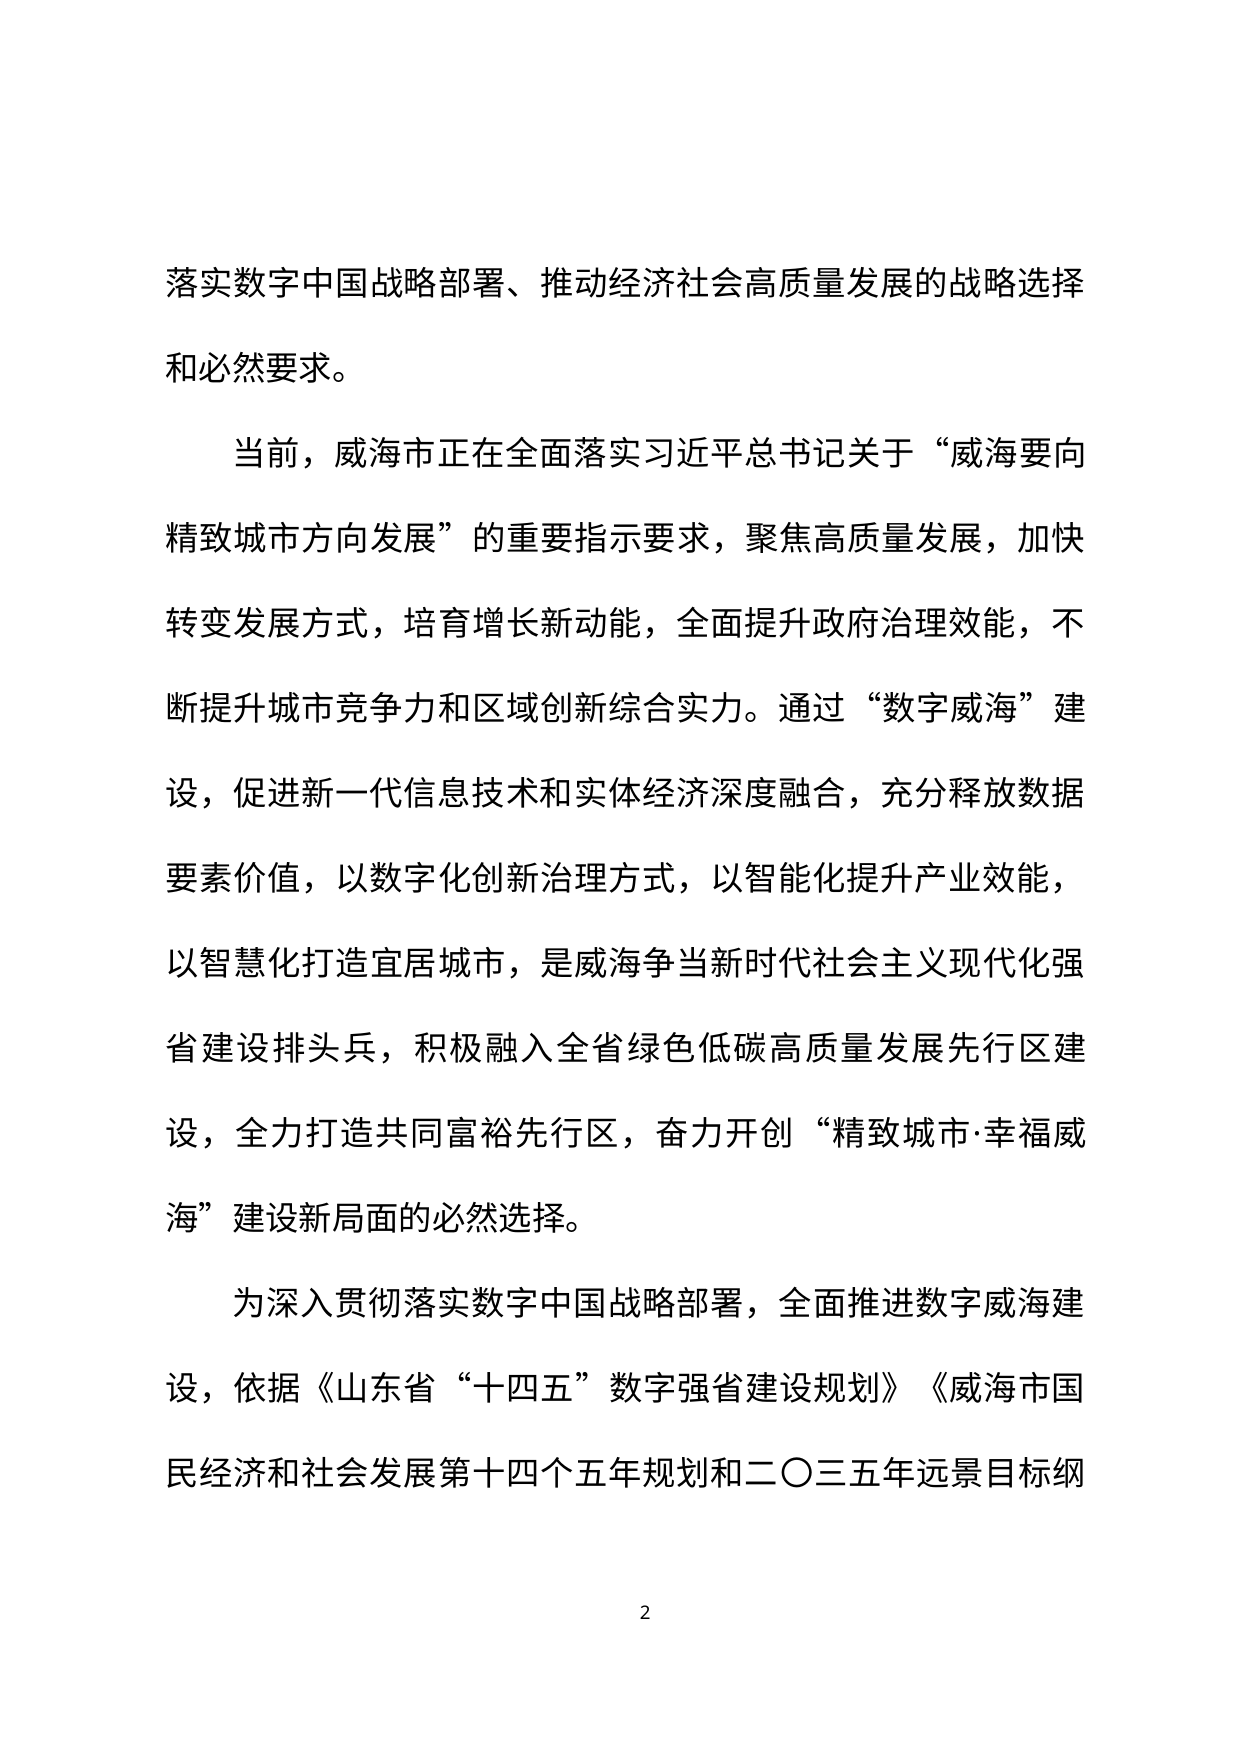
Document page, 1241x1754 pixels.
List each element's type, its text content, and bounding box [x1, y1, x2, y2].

text 当前，威海市正在全面落实习近平总书记关于“威海要向精致城市方向发展”的重要指示要求，聚焦高质量发展，加快转变发展方式，培育增长新动能，全面提升政府治理效能，不断提升城市竞争力和区域创新综合实力。通过“数字威海”建设，促进新一代信息技术和实体经济深度融合，充分释放数据要素价值，以数字化创新治理方式，以智能化提升产业效能，以智慧化打造宜居城市，是威海争当新时代社会主义现代化强省建设排头兵，积极融入全省绿色低碳高质量发展先行区建设，全力打造共同富裕先行区，奋力开创“精致城市·幸福威海”建设新局面的必然选择。 [165, 409, 1087, 1259]
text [165, 1259, 1087, 1514]
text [165, 239, 1087, 409]
